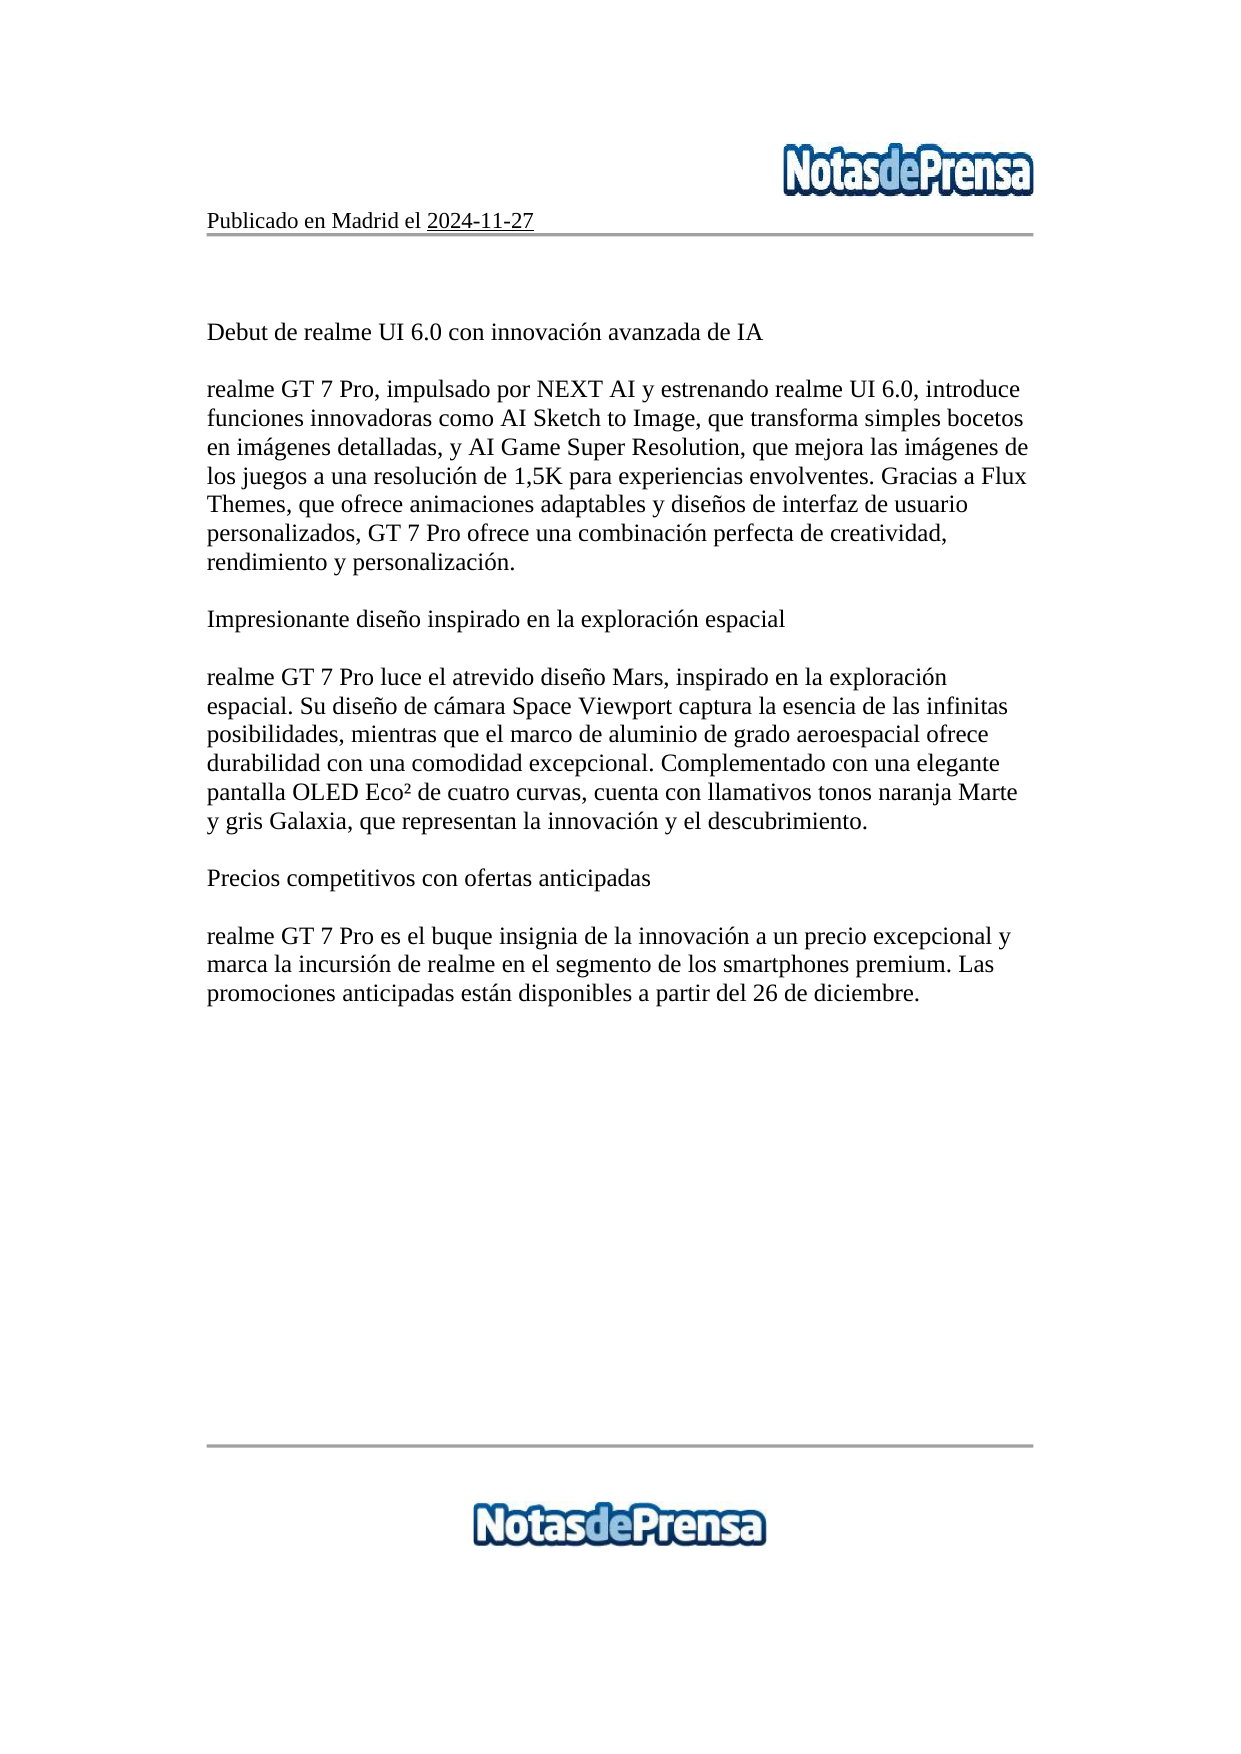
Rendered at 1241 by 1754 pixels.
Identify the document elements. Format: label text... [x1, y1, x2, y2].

picture [783, 142, 1034, 199]
picture [473, 1501, 767, 1548]
